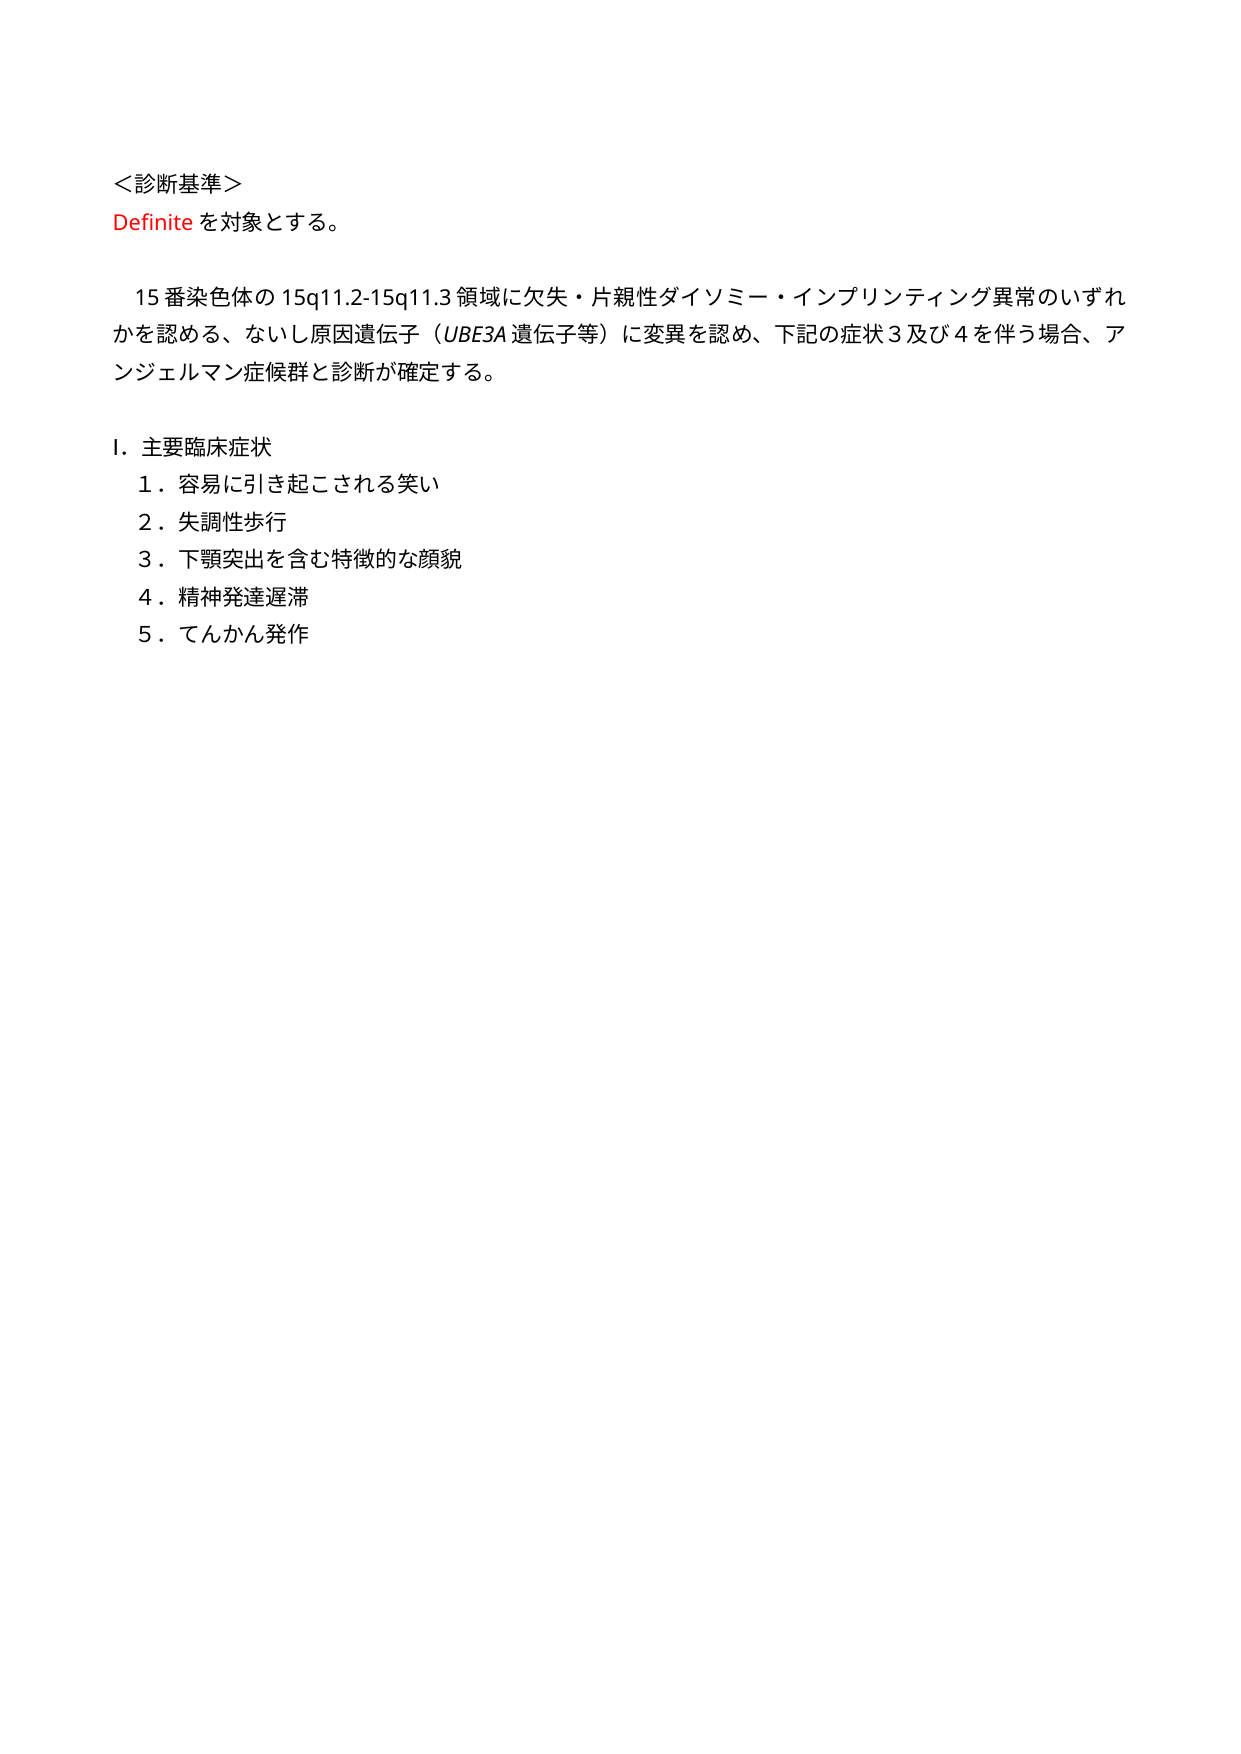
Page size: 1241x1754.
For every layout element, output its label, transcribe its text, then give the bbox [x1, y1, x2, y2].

text Definiteを対象とする。 [112, 202, 1128, 239]
text 15番染色体の15q11.2-15q11.3領域に欠失・片親性ダイソミー・インプリンティング異常のいずれかを認める、ないし原因遺伝子（UBE3A遺伝子等）に変異を認め、下記の症状３及び４を伴う場合、アンジェルマン症候群と診断が確定する。 [112, 277, 1128, 389]
text ４．精神発達遅滞 [112, 577, 1128, 614]
text ５．てんかん発作 [112, 614, 1128, 652]
text ＜診断基準＞ [112, 164, 1128, 202]
text ３．下顎突出を含む特徴的な顔貌 [112, 539, 1128, 577]
text Ⅰ．主要臨床症状 [112, 427, 1128, 464]
text ２．失調性歩行 [112, 502, 1128, 539]
text １．容易に引き起こされる笑い [112, 464, 1128, 502]
